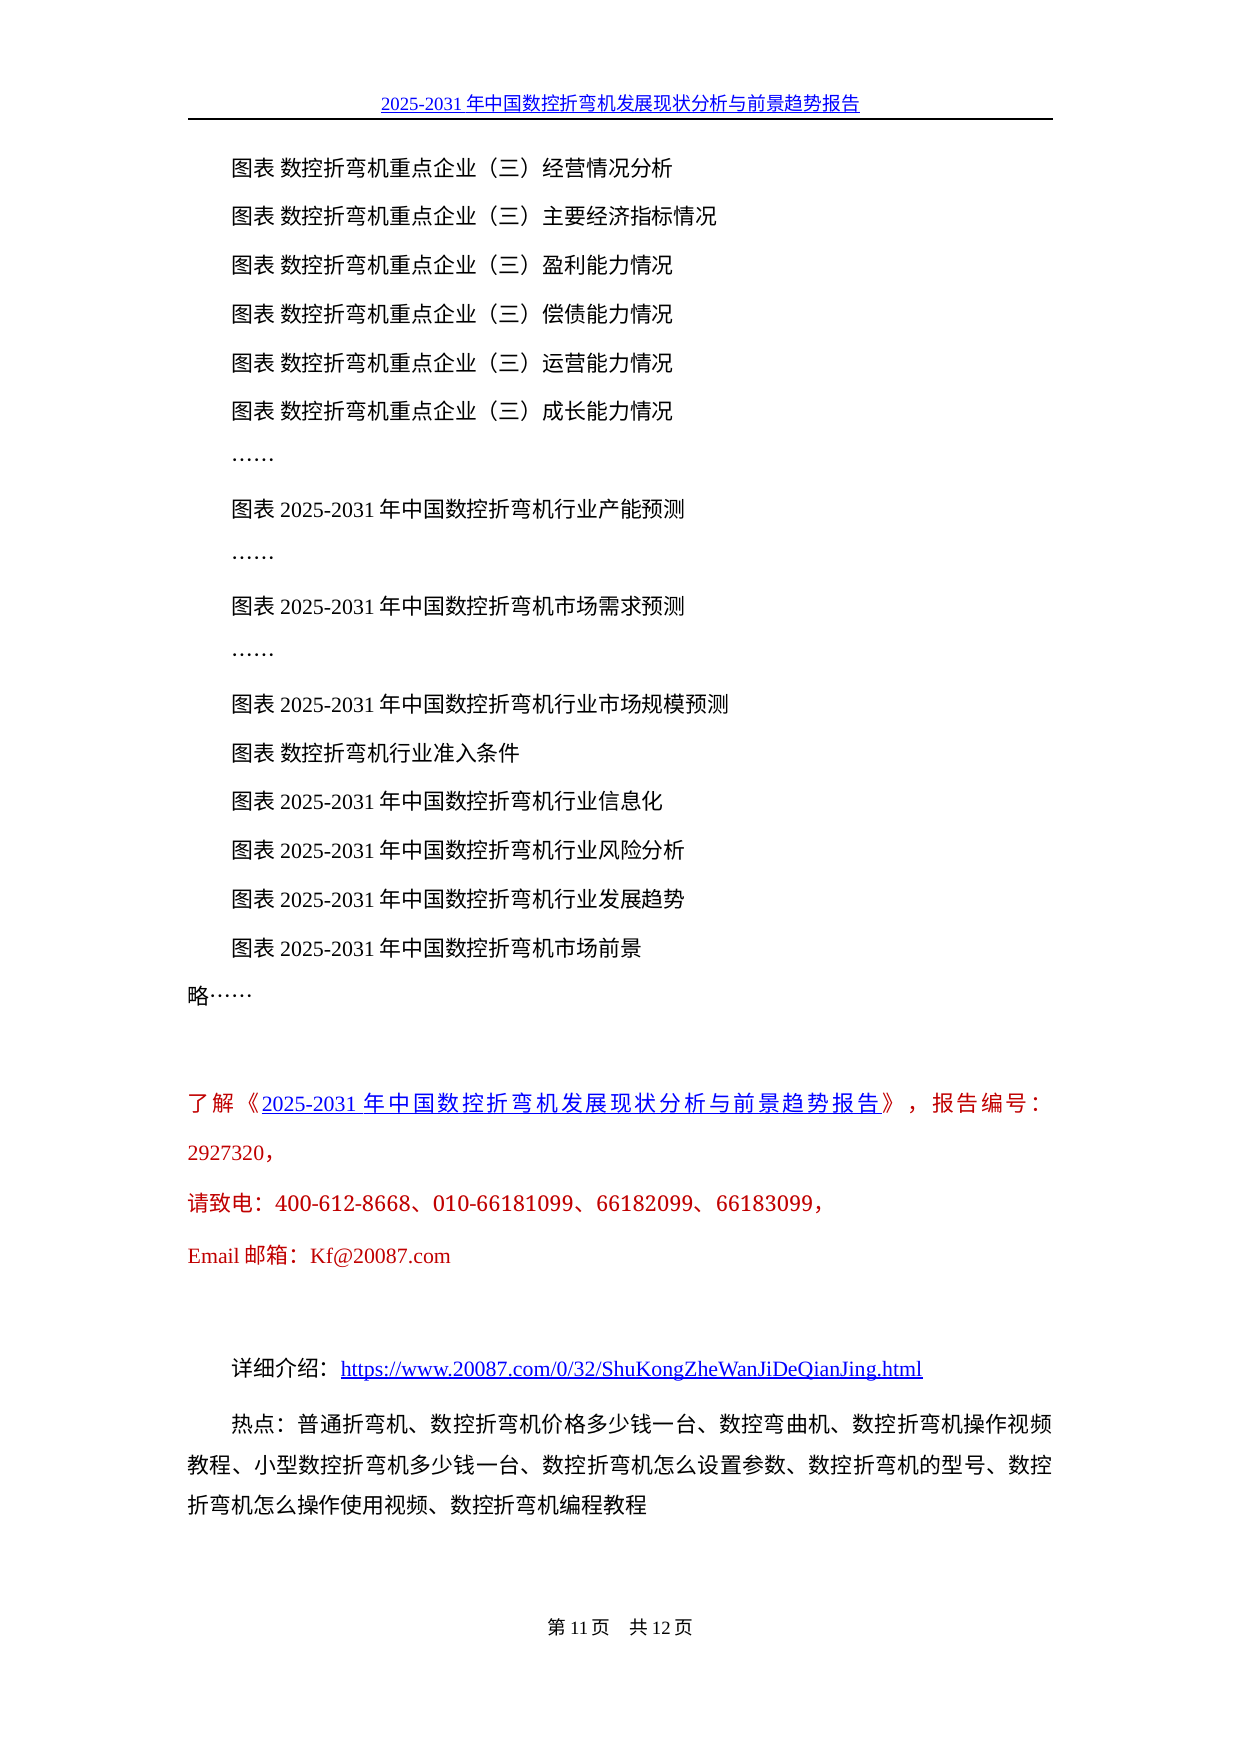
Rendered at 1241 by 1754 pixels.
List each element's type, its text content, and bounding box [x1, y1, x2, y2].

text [187, 150, 1053, 1011]
text 详细介绍：https://www.20087.com/0/32/ShuKongZheWanJiDeQianJing.html [187, 1350, 1053, 1383]
text 了解《2025-2031年中国数控折弯机发展现状分析与前景趋势报告》，报告编号：2927320， [187, 1085, 1053, 1167]
text Email邮箱：Kf@20087.com [187, 1237, 1053, 1270]
text 请致电：400-612-8668、010-66181099、66182099、66183099， [187, 1186, 1053, 1218]
text 热点：普通折弯机、数控折弯机价格多少钱一台、数控弯曲机、数控折弯机操作视频教程、小型数控折弯机多少钱一台、数控折弯机怎么设置参数、数控折弯机的型号、数控折弯机怎么操作使用视频、数控折弯机编程教程 [187, 1407, 1053, 1521]
